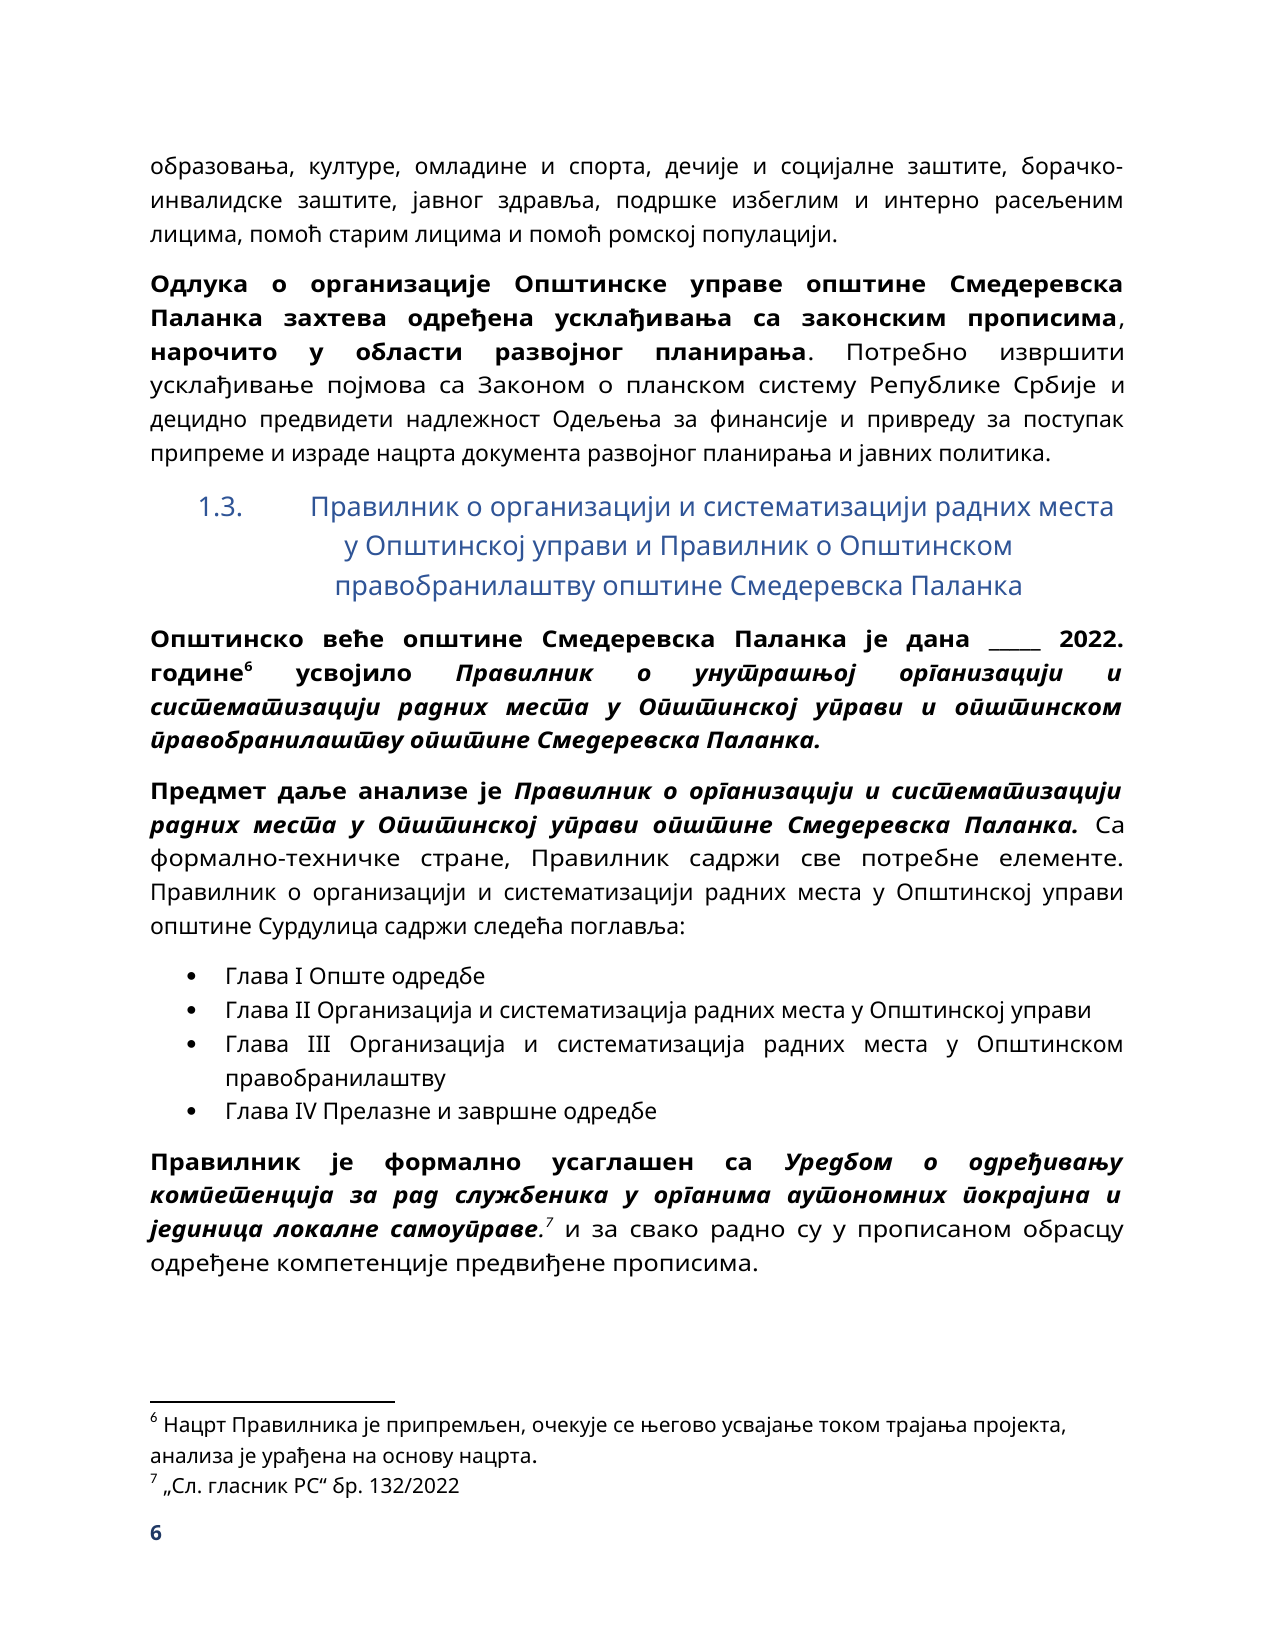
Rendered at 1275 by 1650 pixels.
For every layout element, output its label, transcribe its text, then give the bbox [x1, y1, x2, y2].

list Глава IV Прелазне и завршне одредбе [187, 1095, 1125, 1126]
text Одлука о организације Општинске управе општине Смедеревска Паланка захтева одређена усклађивања са законским прописима, нарочито у области развојног планирања. Потребно извршити усклађивање појмова са Законом о планском систему Републике Србије и децидно предвидети надлежност Одељења за финансије и привреду за поступак припреме и израде нацрта документа развојног планирања и јавних политика. [150, 268, 1125, 468]
text Правилник је формално усаглашен са Уредбом о одређивању компетенција за рад службеника у органима аутономних покрајина и јединица локалне самоуправе. и за свако радно су у прописаном обрасцу одређене компетенције предвиђене прописима. [150, 1146, 1125, 1278]
text Предмет даље анализе је Правилник о организацији и систематизацији радних места у Општинској управи општине Смедеревска Паланка. Са формално-техничке стране, Правилник садржи све потребне елементе. Правилник о организацији и систематизацији радних места у Општинској управи општине Сурдулица садржи следећа поглавља: [150, 775, 1125, 941]
list Глава I Опште одредбе [187, 960, 1125, 991]
list Глава III Организација и систематизација радних места у Општинском правобранилаштву [187, 1028, 1125, 1093]
list Глава II Организација и систематизација радних места у Општинској управи [187, 994, 1125, 1025]
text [150, 150, 1125, 249]
text Општинско веће општине Смедеревска Паланка је дана _____ 2022. године усвојило Правилник о унутрашњој организацији и систематизацији радних места у Општинској управи и општинском правобранилаштву општине Смедеревска Паланка. [150, 623, 1125, 756]
subtitle Правилник o организацији и систематизацији радних места у Општинској управи и Правилник о Општинском правобранилаштву општине Смедеревска Паланка [187, 487, 1125, 603]
